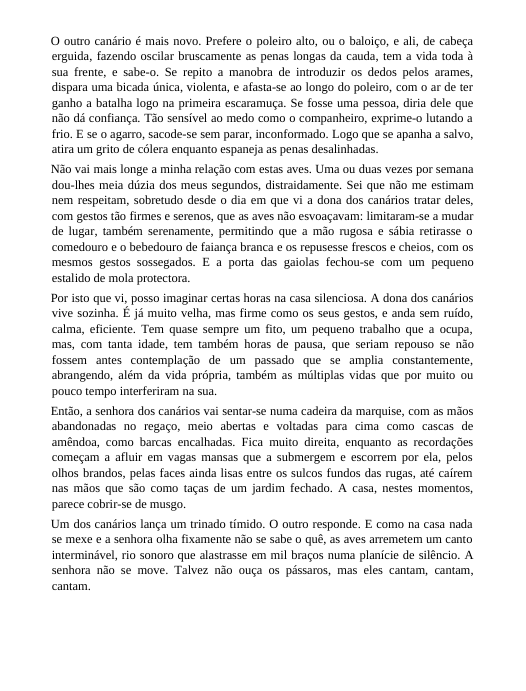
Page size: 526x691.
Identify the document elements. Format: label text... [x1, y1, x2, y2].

text Por isto que vi, posso imaginar certas horas na casa silenciosa. A dona dos canários vive sozinha. É já muito velha, mas firme como os seus gestos, e anda sem ruído, calma, eficiente. Tem quase sempre um fito, um pequeno trabalho que a ocupa, mas, com tanta idade, tem também horas de pausa, que seriam repouso se não fossem antes contemplação de um passado que se amplia constantemente, abrangendo, além da vida própria, também as múltiplas vidas que por muito ou pouco tempo interferiram na sua. [51, 291, 474, 398]
text Não vai mais longe a minha relação com estas aves. Uma ou duas vezes por semana dou-lhes meia dúzia dos meus segundos, distraidamente. Sei que não me estimam nem respeitam, sobretudo desde o dia em que vi a dona dos canários tratar deles, com gestos tão firmes e serenos, que as aves não esvoaçavam: limitaram-se a mudar de lugar, também serenamente, permitindo que a mão rugosa e sábia retirasse o comedouro e o bebedouro de faiança branca e os repusesse frescos e cheios, com os mesmos gestos sossegados. E a porta das gaiolas fechou-se com um pequeno estalido de mola protectora. [51, 162, 474, 285]
text O outro canário é mais novo. Prefere o poleiro alto, ou o baloiço, e ali, de cabeça erguida, fazendo oscilar bruscamente as penas longas da cauda, tem a vida toda à sua frente, e sabe-o. Se repito a manobra de introduzir os dedos pelos arames, dispara uma bicada única, violenta, e afasta-se ao longo do poleiro, com o ar de ter ganho a batalha logo na primeira escaramuça. Se fosse uma pessoa, diria dele que não dá confiança. Tão sensível ao medo como o companheiro, exprime-o lutando a frio. E se o agarro, sacode-se sem parar, inconformado. Logo que se apanha a salvo, atira um grito de cólera enquanto espaneja as penas desalinhadas. [51, 33, 474, 156]
text Então, a senhora dos canários vai sentar-se numa cadeira da marquise, com as mãos abandonadas no regaço, meio abertas e voltadas para cima como cascas de amêndoa, como barcas encalhadas. Fica muito direita, enquanto as recordações começam a afluir em vagas mansas que a submergem e escorrem por ela, pelos olhos brandos, pelas faces ainda lisas entre os sulcos fundos das rugas, até caírem nas mãos que são como taças de um jardim fechado. A casa, nestes momentos, parece cobrir-se de musgo. [51, 403, 474, 511]
text Um dos canários lança um trinado tímido. O outro responde. E como na casa nada se mexe e a senhora olha fixamente não se sabe o quê, as aves arremetem um canto interminável, rio sonoro que alastrasse em mil braços numa planície de silêncio. A senhora não se move. Talvez não ouça os pássaros, mas eles cantam, cantam, cantam. [51, 517, 474, 593]
